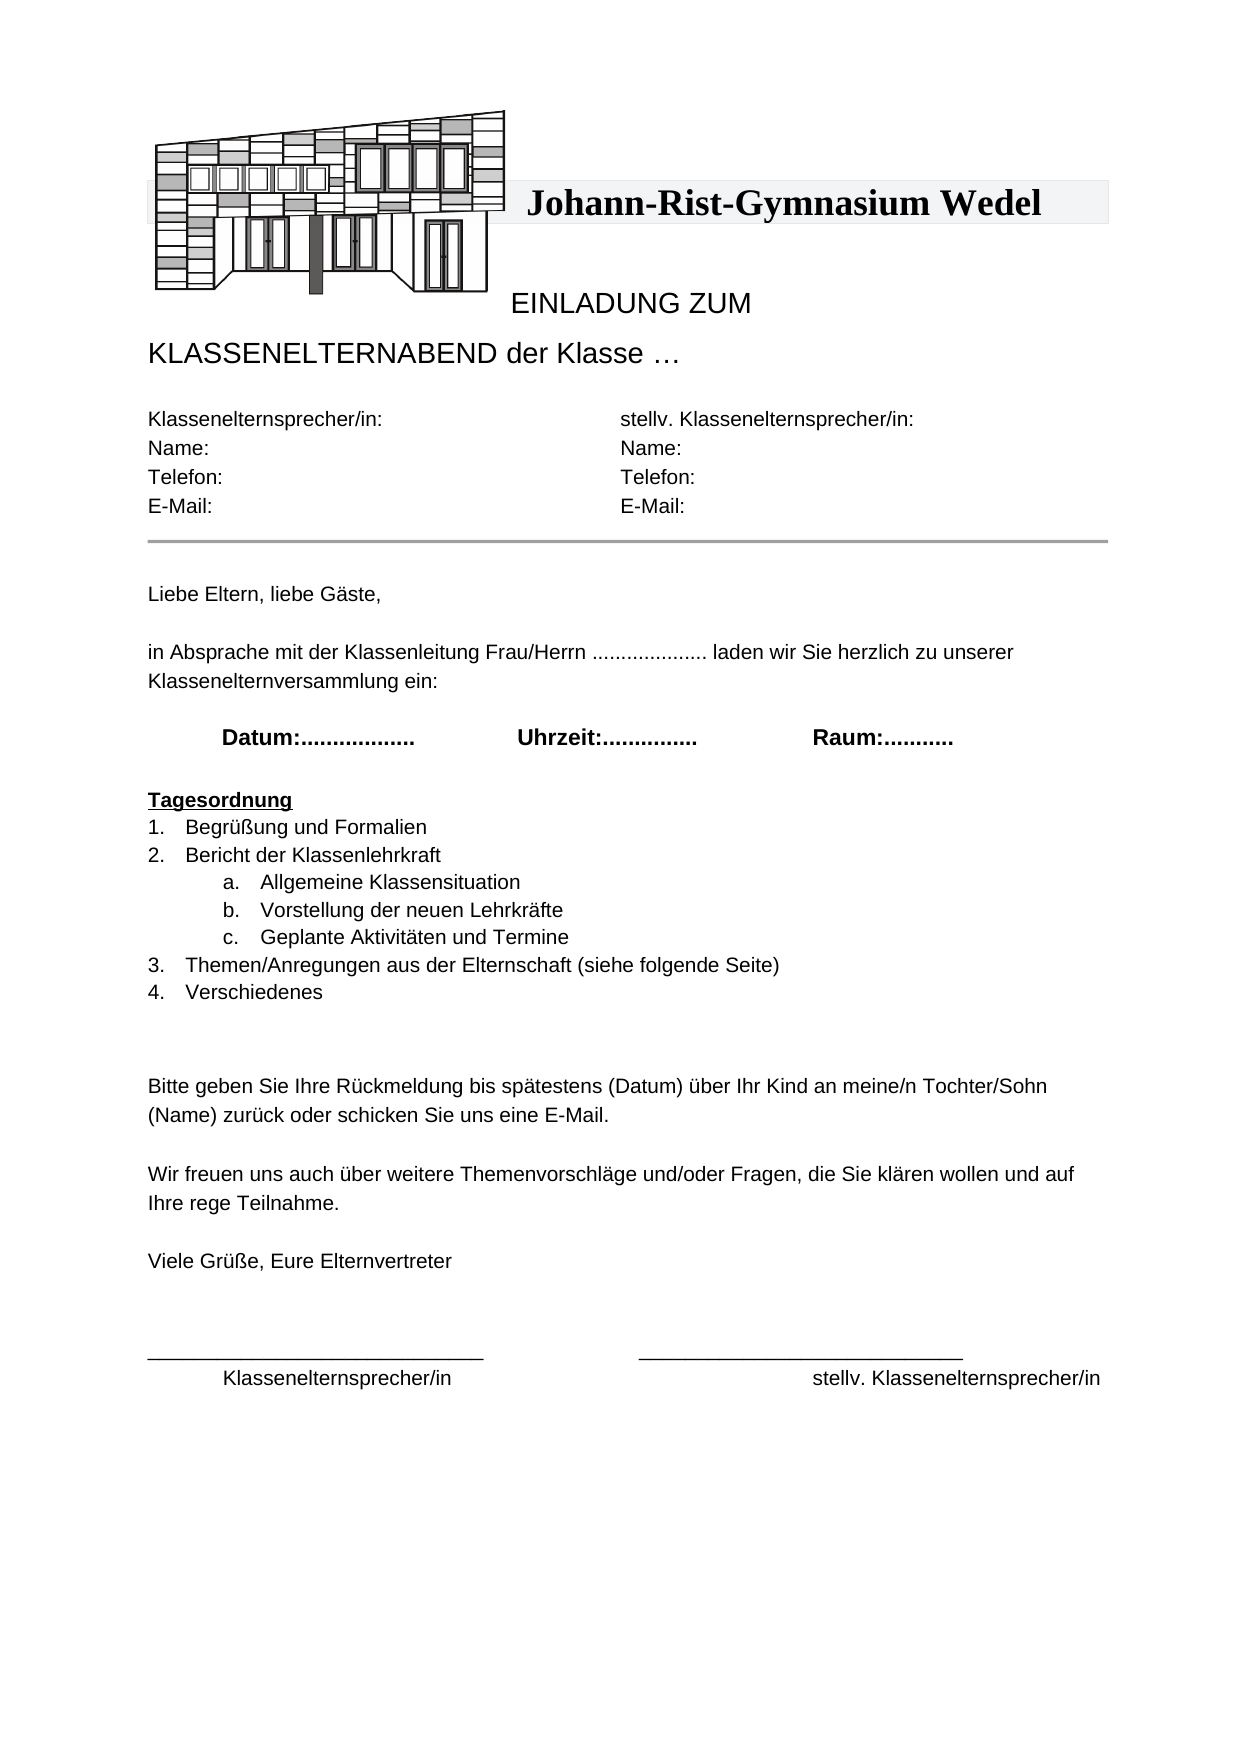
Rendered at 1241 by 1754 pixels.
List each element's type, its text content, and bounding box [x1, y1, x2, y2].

list Verschiedenes [148, 980, 1108, 1004]
text Liebe Eltern, liebe Gäste, [148, 578, 1108, 607]
text Name: Name: [148, 432, 1108, 461]
text Einladung zum Klassenelternabend der Klasse … [148, 274, 1108, 374]
text E-Mail: E-Mail: [148, 491, 1108, 520]
text Tagesordnung [148, 788, 1108, 812]
list Themen/Anregungen aus der Elternschaft (siehe folgende Seite) [148, 953, 1108, 977]
list Geplante Aktivitäten und Termine [223, 925, 1108, 949]
subtitle Johann-Rist-Gymnasium Wedel [502, 181, 1108, 223]
text _____________________________ ____________________________ [148, 1333, 1108, 1362]
list Begrüßung und Formalien [148, 815, 1108, 839]
list Bericht der Klassenlehrkraft [148, 843, 1108, 867]
text Wir freuen uns auch über weitere Themenvorschläge und/oder Fragen, die Sie klären wollen und auf Ihre rege Teilnahme. [148, 1158, 1108, 1216]
text Viele Grüße, Eure Elternvertreter [148, 1245, 1108, 1274]
text in Absprache mit der Klassenleitung Frau/Herrn .................... laden wir Sie herzlich zu unserer Klassenelternversammlung ein: [148, 636, 1108, 695]
text Bitte geben Sie Ihre Rückmeldung bis spätestens (Datum) über Ihr Kind an meine/n Tochter/Sohn (Name) zurück oder schicken Sie uns eine E-Mail. [148, 1070, 1108, 1128]
text Datum:.................. Uhrzeit:............... Raum:........... [148, 724, 1108, 750]
text Telefon: Telefon: [148, 461, 1108, 491]
picture [147, 104, 507, 296]
text Klassenelternsprecher/in stellv. Klassenelternsprecher/in [148, 1362, 1108, 1391]
list Vorstellung der neuen Lehrkräfte [223, 898, 1108, 922]
list Allgemeine Klassensituation [223, 870, 1108, 894]
text Klassenelternsprecher/in: stellv. Klassenelternsprecher/in: [148, 403, 1108, 432]
